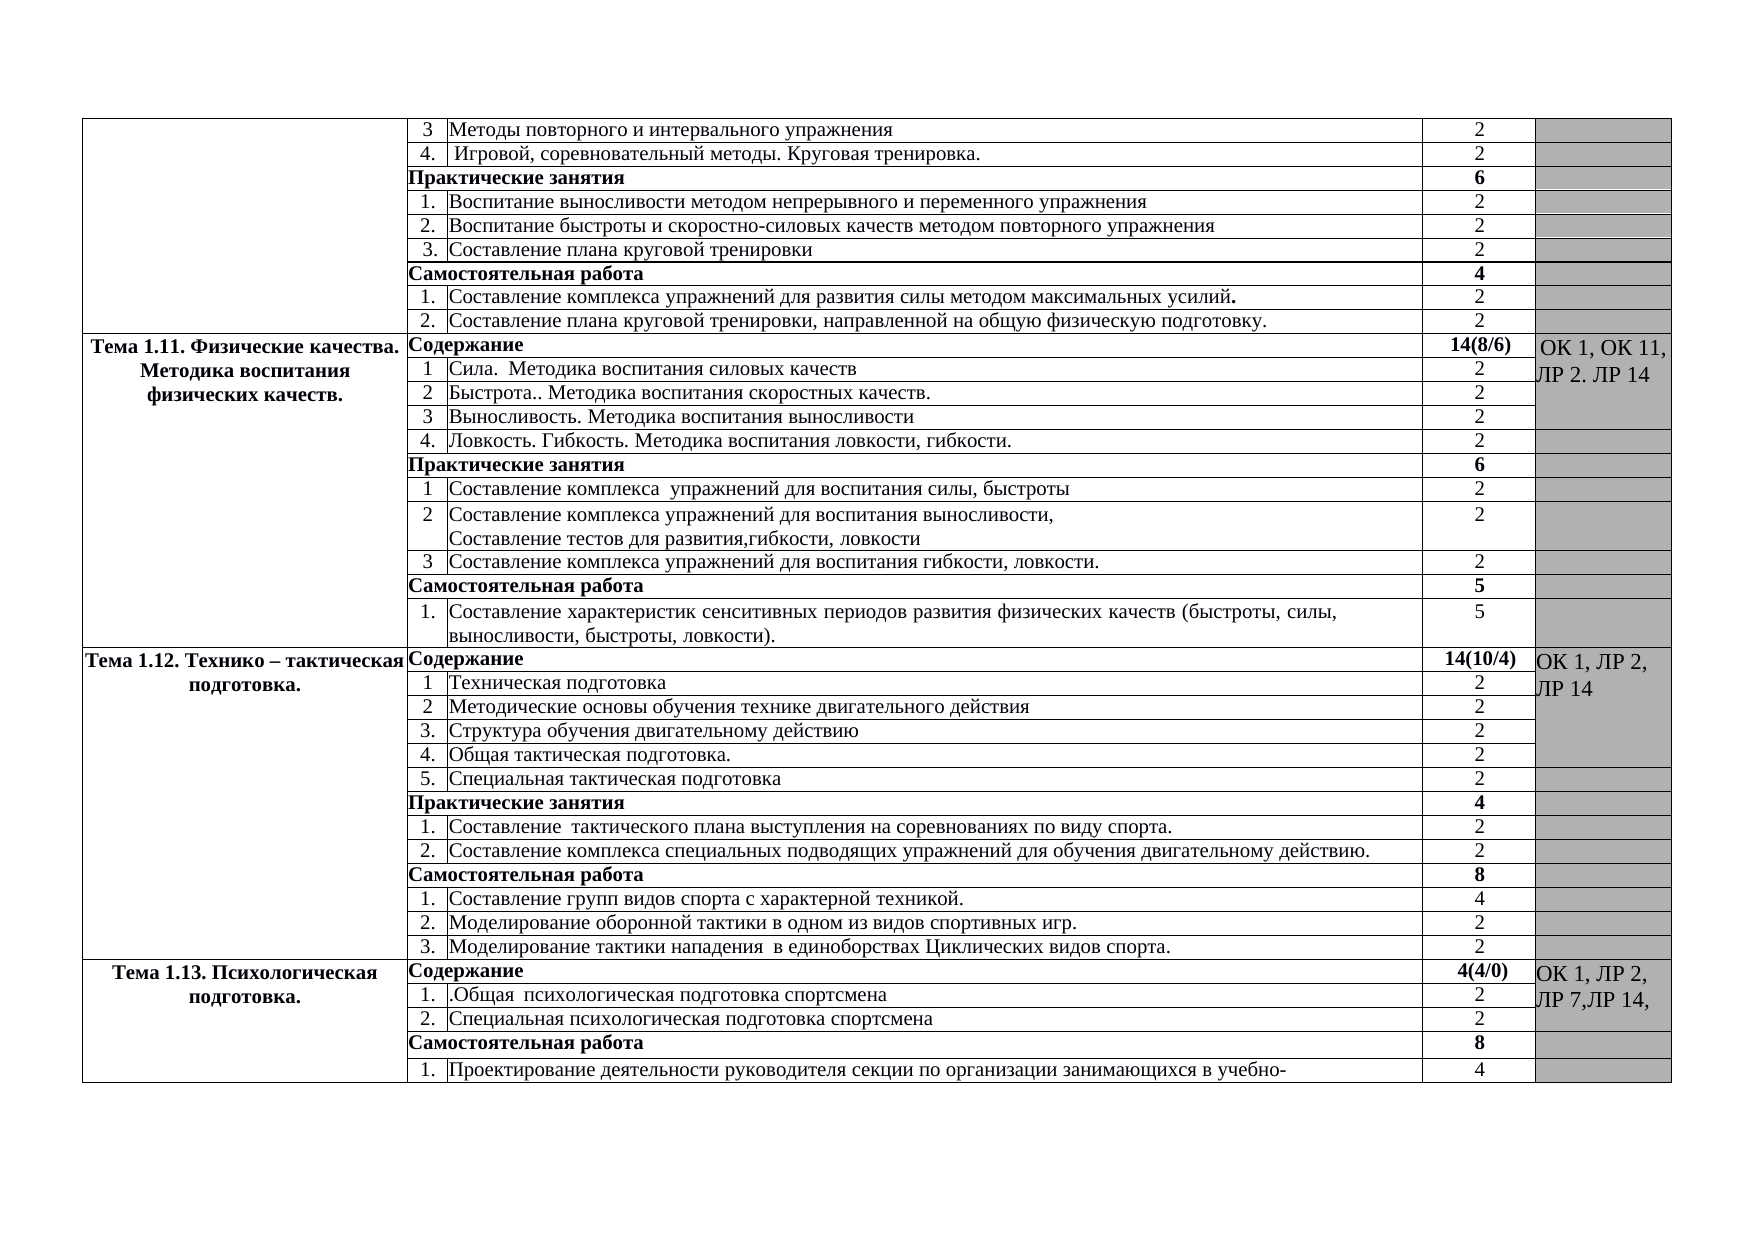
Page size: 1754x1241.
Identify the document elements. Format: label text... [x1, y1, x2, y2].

table_cell [1536, 575, 1671, 598]
table_cell 3 [408, 551, 447, 574]
table_cell 6 [1423, 167, 1535, 189]
table_cell Составление комплекса упражнений для воспитания гибкости, ловкости. [448, 551, 1422, 574]
table_cell [1536, 191, 1671, 213]
table_cell 2 [408, 502, 447, 550]
table_cell ОК 1, ЛР 2, ЛР 7,ЛР 14, [1536, 960, 1671, 1031]
table_cell Самостоятельная работа [408, 263, 1422, 285]
table_cell Содержание [408, 334, 1422, 357]
table_cell 4 [1423, 263, 1535, 285]
table_cell 2 [1423, 551, 1535, 574]
table_cell 5. [408, 768, 447, 791]
table_header [83, 119, 407, 333]
table_cell ОК 1, ЛР 2, ЛР 14 [1536, 648, 1671, 767]
table_cell Техническая подготовка [448, 672, 1422, 695]
table_cell 1. [408, 1059, 447, 1082]
table_cell [1536, 430, 1671, 453]
table_cell [1536, 454, 1671, 477]
table_cell 1 [408, 478, 447, 501]
table_cell Тема 1.13. Психологическая подготовка. [83, 960, 407, 1082]
table_cell 1. [408, 286, 447, 309]
table_cell [1536, 912, 1671, 935]
table_cell [1536, 310, 1671, 333]
table_cell 1. [408, 888, 447, 911]
table_cell 5 [1423, 599, 1535, 647]
table_cell 2. [408, 310, 447, 333]
table_cell 2 [1423, 1008, 1535, 1031]
table_cell 2 [408, 382, 447, 405]
table_cell 1. [408, 816, 447, 839]
table_cell Сила. Методика воспитания силовых качеств [448, 358, 1422, 381]
table_cell Составление комплекса упражнений для воспитания силы, быстроты [448, 478, 1422, 501]
table_cell [1536, 888, 1671, 911]
table_cell [1536, 1059, 1671, 1082]
table_cell 2. [408, 215, 447, 237]
table_cell Выносливость. Методика воспитания выносливости [448, 406, 1422, 429]
table_cell [1536, 792, 1671, 815]
table_cell [1536, 864, 1671, 887]
table_cell [1536, 599, 1671, 647]
table_cell [1536, 286, 1671, 309]
table_cell 2 [1423, 406, 1535, 429]
table_cell Воспитание быстроты и скоростно-силовых качеств методом повторного упражнения [448, 215, 1422, 237]
table_cell [1536, 816, 1671, 839]
table_header 3 [408, 119, 447, 142]
table_cell Игровой, соревновательный методы. Круговая тренировка. [448, 143, 1422, 166]
table_cell 2 [1423, 672, 1535, 695]
table_header 2 [1423, 119, 1535, 142]
table_cell .Общая психологическая подготовка спортсмена [448, 984, 1422, 1007]
table_cell Практические занятия [408, 167, 1422, 189]
table_cell 2 [1423, 286, 1535, 309]
table_cell 5 [1423, 575, 1535, 598]
table_cell 2 [1423, 310, 1535, 333]
table_cell 4. [408, 143, 447, 166]
table_cell Тема 1.12. Технико – тактическая подготовка. [83, 648, 407, 959]
table_cell 2 [1423, 191, 1535, 213]
table_cell 3. [408, 239, 447, 261]
table_cell Составление комплекса упражнений для развития силы методом максимальных усилий. [448, 286, 1422, 309]
table_cell [1536, 263, 1671, 285]
table_cell 2 [1423, 502, 1535, 550]
table_cell 4 [1423, 1059, 1535, 1082]
table_cell 2 [1423, 984, 1535, 1007]
table_cell 1 [408, 672, 447, 695]
table_cell 8 [1423, 864, 1535, 887]
table_cell 2 [1423, 816, 1535, 839]
table_cell [1536, 239, 1671, 261]
table_cell 3 [408, 406, 447, 429]
table_cell Составление тактического плана выступления на соревнованиях по виду спорта. [448, 816, 1422, 839]
table_cell 4(4/0) [1423, 960, 1535, 983]
table_cell Самостоятельная работа [408, 575, 1422, 598]
table_cell Практические занятия [408, 792, 1422, 815]
table_cell 2 [1423, 720, 1535, 743]
table_cell Моделирование оборонной тактики в одном из видов спортивных игр. [448, 912, 1422, 935]
table_cell 2 [1423, 936, 1535, 959]
table_cell Составление групп видов спорта с характерной техникой. [448, 888, 1422, 911]
table_cell 2 [1423, 768, 1535, 791]
table_cell 4. [408, 430, 447, 453]
table_cell 1 [408, 358, 447, 381]
table_cell Содержание [408, 648, 1422, 671]
table_cell Ловкость. Гибкость. Методика воспитания ловкости, гибкости. [448, 430, 1422, 453]
table_cell [1536, 167, 1671, 189]
table_cell Составление комплекса специальных подводящих упражнений для обучения двигательному действию. [448, 840, 1422, 863]
table_cell 8 [1423, 1032, 1535, 1058]
table_cell 2 [1423, 696, 1535, 719]
table_cell 2 [1423, 382, 1535, 405]
table_header [1536, 119, 1671, 142]
table_cell [1536, 502, 1671, 550]
table_cell [1536, 143, 1671, 166]
table_cell Составление плана круговой тренировки, направленной на общую физическую подготовку. [448, 310, 1422, 333]
table_cell [1536, 1032, 1671, 1058]
table_cell Моделирование тактики нападения в единоборствах Циклических видов спорта. [448, 936, 1422, 959]
table_cell [1536, 215, 1671, 237]
table_header Методы повторного и интервального упражнения [448, 119, 1422, 142]
table_cell 2. [408, 840, 447, 863]
table_cell 2 [1423, 215, 1535, 237]
table_cell Структура обучения двигательному действию [448, 720, 1422, 743]
table_cell 1. [408, 599, 447, 647]
table_cell Самостоятельная работа [408, 864, 1422, 887]
table_cell [1536, 768, 1671, 791]
table_cell 2 [1423, 143, 1535, 166]
table_cell [1536, 936, 1671, 959]
table_cell Самостоятельная работа [408, 1032, 1422, 1058]
table_cell 2 [1423, 912, 1535, 935]
table_cell Специальная тактическая подготовка [448, 768, 1422, 791]
table_cell [1536, 551, 1671, 574]
table_cell 4. [408, 744, 447, 767]
table_cell Содержание [408, 960, 1422, 983]
table_cell 4 [1423, 792, 1535, 815]
table_cell Составление плана круговой тренировки [448, 239, 1422, 261]
table_cell Специальная психологическая подготовка спортсмена [448, 1008, 1422, 1031]
table_cell 2. [408, 912, 447, 935]
table_cell 2 [1423, 430, 1535, 453]
table_cell 6 [1423, 454, 1535, 477]
table_cell 2. [408, 1008, 447, 1031]
table_cell 1. [408, 984, 447, 1007]
table_cell Составление характеристик сенситивных периодов развития физических качеств (быстроты, силы, выносливости, быстроты, ловкости). [448, 599, 1422, 647]
table_cell 2 [1423, 478, 1535, 501]
table_cell Быстрота.. Методика воспитания скоростных качеств. [448, 382, 1422, 405]
table_cell 2 [408, 696, 447, 719]
table_cell Воспитание выносливости методом непрерывного и переменного упражнения [448, 191, 1422, 213]
table_cell 3. [408, 720, 447, 743]
table_cell 2 [1423, 239, 1535, 261]
table_cell ОК 1, ОК 11, ЛР 2. ЛР 14 [1536, 334, 1671, 429]
table_cell 4 [1423, 888, 1535, 911]
table_cell Тема 1.11. Физические качества. Методика воспитания физических качеств. [83, 334, 407, 647]
table_cell 3. [408, 936, 447, 959]
table_cell Методические основы обучения технике двигательного действия [448, 696, 1422, 719]
table_cell 1. [408, 191, 447, 213]
table_cell 2 [1423, 744, 1535, 767]
table_cell [1536, 478, 1671, 501]
table_cell Проектирование деятельности руководителя секции по организации занимающихся в учебно- [448, 1059, 1422, 1082]
table_cell [1536, 840, 1671, 863]
table_cell Практические занятия [408, 454, 1422, 477]
table_cell 2 [1423, 358, 1535, 381]
table_cell 2 [1423, 840, 1535, 863]
table_cell Составление комплекса упражнений для воспитания выносливости, Составление тестов для развития,гибкости, ловкости [448, 502, 1422, 550]
table_cell Общая тактическая подготовка. [448, 744, 1422, 767]
table_cell 14(10/4) [1423, 648, 1535, 671]
table_cell 14(8/6) [1423, 334, 1535, 357]
